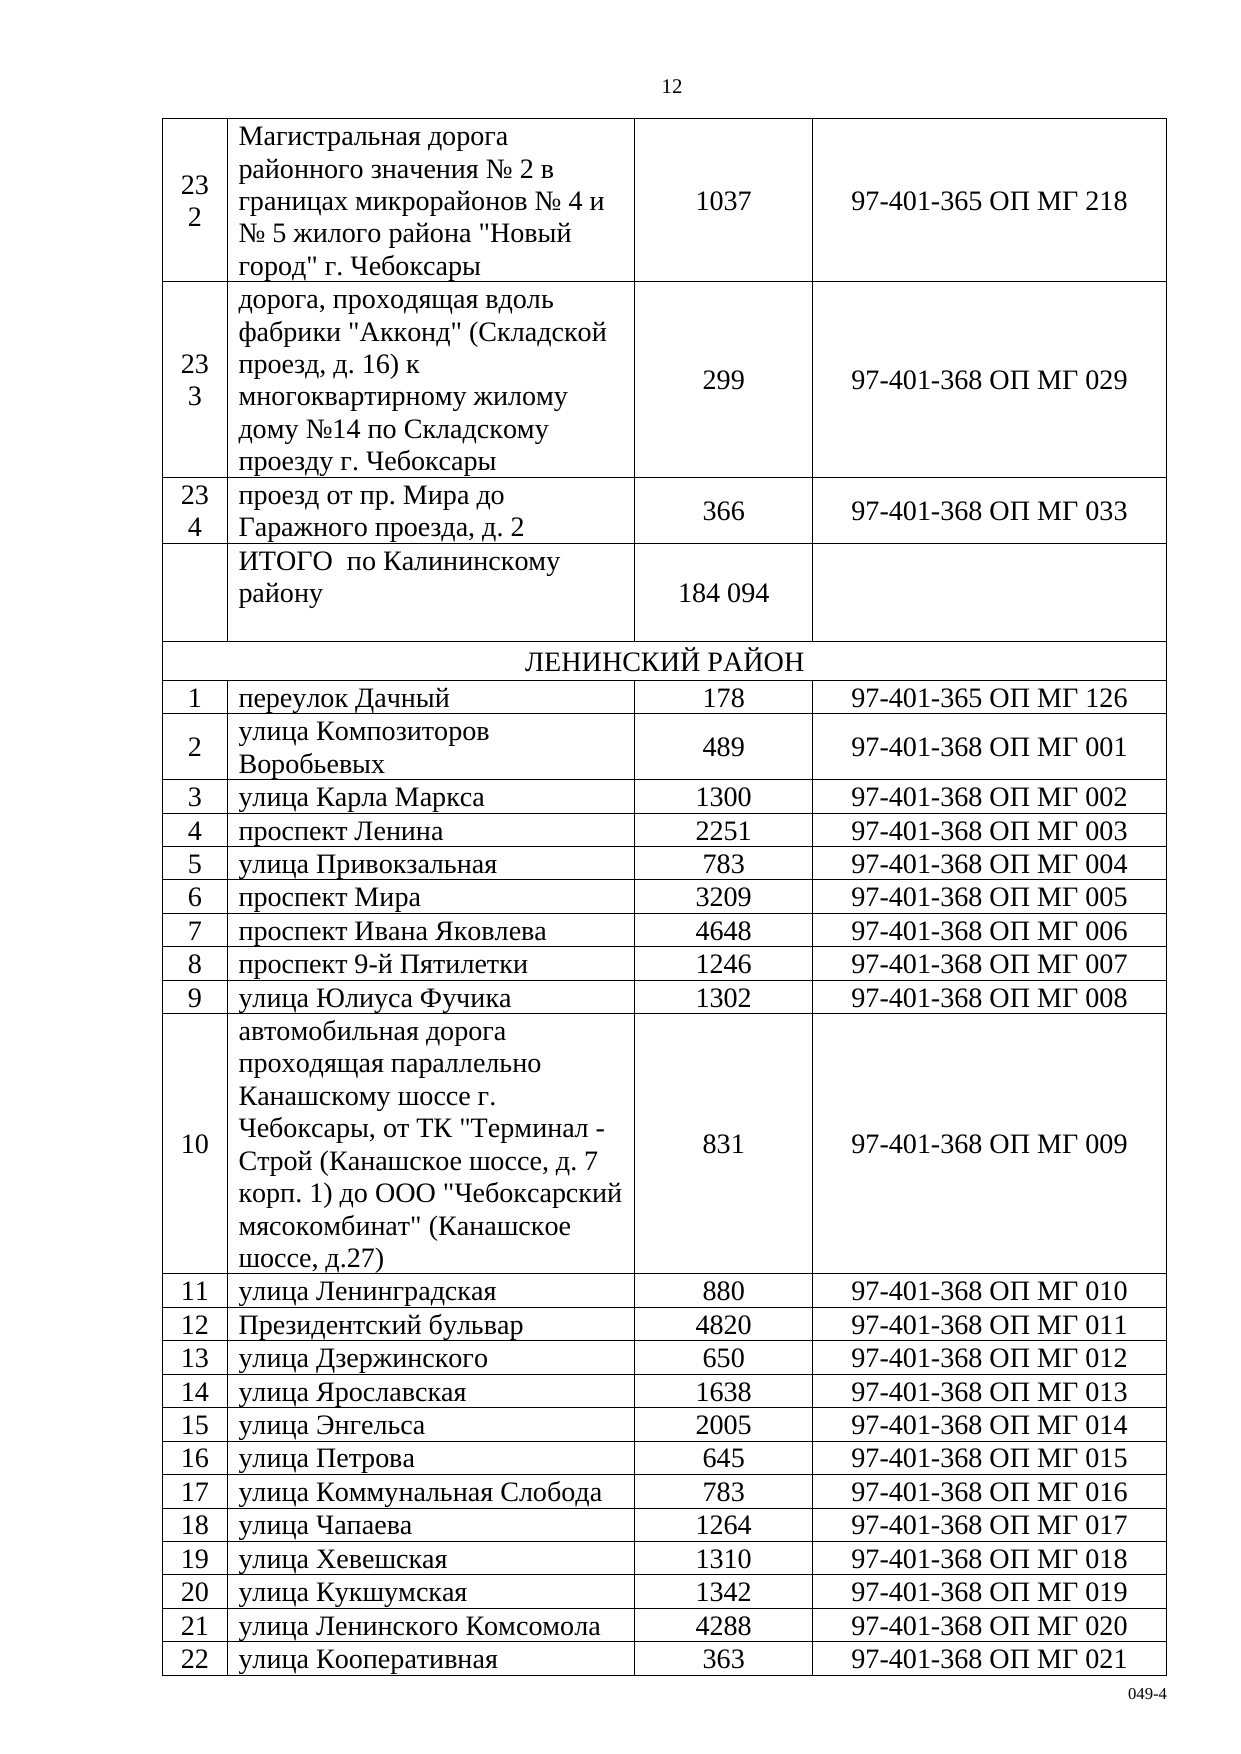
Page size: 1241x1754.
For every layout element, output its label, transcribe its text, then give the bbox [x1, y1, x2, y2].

table_cell 1037 [635, 119, 812, 281]
table_cell 97-401-368 ОП МГ 016 [813, 1475, 1166, 1507]
table_cell улица Композиторов Воробьевых [228, 714, 634, 779]
table_cell 20 [163, 1575, 227, 1608]
table_cell улица Карла Маркса [228, 780, 634, 812]
table_cell 18 [163, 1509, 227, 1541]
table_cell 97-401-368 ОП МГ 011 [813, 1308, 1166, 1340]
table_cell улица Привокзальная [228, 847, 634, 879]
table_cell улица Юлиуса Фучика [228, 981, 634, 1013]
table_cell 1342 [635, 1575, 812, 1608]
table_cell проспект Ивана Яковлева [228, 914, 634, 946]
table_cell улица Коммунальная Слобода [228, 1475, 634, 1507]
table_cell 1246 [635, 947, 812, 980]
table_cell 184 094 [635, 544, 812, 641]
table_cell ИТОГО по Калининскому району [228, 544, 634, 641]
table_cell 97-401-368 ОП МГ 002 [813, 780, 1166, 812]
table_cell 1638 [635, 1375, 812, 1407]
table_cell 97-401-368 ОП МГ 020 [813, 1609, 1166, 1641]
table_cell 97-401-365 ОП МГ 126 [813, 681, 1166, 713]
table_cell 4288 [635, 1609, 812, 1641]
table_cell автомобильная дорога проходящая параллельно Канашскому шоссе г. Чебоксары, от ТК "Терминал - Строй (Канашское шоссе, д. 7 корп. 1) до ООО "Чебоксарский мясокомбинат" (Канашское шоссе, д.27) [228, 1014, 634, 1273]
table_cell 97-401-368 ОП МГ 010 [813, 1274, 1166, 1307]
table_cell 3209 [635, 880, 812, 913]
table_cell 6 [163, 880, 227, 913]
table_cell 97-401-368 ОП МГ 014 [813, 1408, 1166, 1441]
table_cell 489 [635, 714, 812, 779]
table_cell 1 [163, 681, 227, 713]
table_cell 97-401-368 ОП МГ 008 [813, 981, 1166, 1013]
table_cell 1310 [635, 1542, 812, 1574]
table_cell 234 [163, 478, 227, 542]
table_cell 299 [635, 282, 812, 477]
table_cell 97-401-368 ОП МГ 006 [813, 914, 1166, 946]
table_cell 1302 [635, 981, 812, 1013]
table_cell улица Хевешская [228, 1542, 634, 1574]
table_cell 97-401-368 ОП МГ 005 [813, 880, 1166, 913]
table_cell 17 [163, 1475, 227, 1507]
table_cell 97-401-368 ОП МГ 017 [813, 1509, 1166, 1541]
table_cell 4648 [635, 914, 812, 946]
table_cell 645 [635, 1442, 812, 1474]
table_cell 97-401-365 ОП МГ 218 [813, 119, 1166, 281]
table_cell 5 [163, 847, 227, 879]
table_cell 783 [635, 1475, 812, 1507]
table_cell проезд от пр. Мира до Гаражного проезда, д. 2 [228, 478, 634, 542]
table_cell 7 [163, 914, 227, 946]
table_cell 21 [163, 1609, 227, 1641]
table_cell 783 [635, 847, 812, 879]
table_cell улица Энгельса [228, 1408, 634, 1441]
table_cell улица Ярославская [228, 1375, 634, 1407]
table_cell 97-401-368 ОП МГ 004 [813, 847, 1166, 879]
table_cell 178 [635, 681, 812, 713]
table_cell 13 [163, 1341, 227, 1374]
table_cell 366 [635, 478, 812, 542]
table_cell улица Ленинского Комсомола [228, 1609, 634, 1641]
table_cell 97-401-368 ОП МГ 001 [813, 714, 1166, 779]
table_cell 97-401-368 ОП МГ 009 [813, 1014, 1166, 1273]
table_cell 11 [163, 1274, 227, 1307]
table_cell переулок Дачный [228, 681, 634, 713]
table_cell 97-401-368 ОП МГ 015 [813, 1442, 1166, 1474]
table_cell 831 [635, 1014, 812, 1273]
table_cell 233 [163, 282, 227, 477]
table_cell Президентский бульвар [228, 1308, 634, 1340]
table_cell 97-401-368 ОП МГ 003 [813, 814, 1166, 846]
table_cell 16 [163, 1442, 227, 1474]
table_cell 2251 [635, 814, 812, 846]
table_cell проспект Ленина [228, 814, 634, 846]
table_cell 97-401-368 ОП МГ 012 [813, 1341, 1166, 1374]
table_cell 880 [635, 1274, 812, 1307]
table_cell 97-401-368 ОП МГ 033 [813, 478, 1166, 542]
table_cell 15 [163, 1408, 227, 1441]
table_cell проспект Мира [228, 880, 634, 913]
table_cell Магистральная дорога районного значения № 2 в границах микрорайонов № 4 и № 5 жилого района "Новый город" г. Чебоксары [228, 119, 634, 281]
table_cell 97-401-368 ОП МГ 013 [813, 1375, 1166, 1407]
table_cell 12 [163, 1308, 227, 1340]
table_cell 10 [163, 1014, 227, 1273]
table_cell 8 [163, 947, 227, 980]
table_cell 22 [163, 1642, 227, 1674]
table_cell 2 [163, 714, 227, 779]
table_cell 363 [635, 1642, 812, 1674]
table_cell улица Ленинградская [228, 1274, 634, 1307]
table_cell проспект 9-й Пятилетки [228, 947, 634, 980]
table_cell 14 [163, 1375, 227, 1407]
table_cell улица Кукшумская [228, 1575, 634, 1608]
table_cell [163, 544, 227, 641]
table_cell 97-401-368 ОП МГ 018 [813, 1542, 1166, 1574]
table_cell 97-401-368 ОП МГ 019 [813, 1575, 1166, 1608]
table_cell 19 [163, 1542, 227, 1574]
table_cell 1300 [635, 780, 812, 812]
table_cell 97-401-368 ОП МГ 029 [813, 282, 1166, 477]
table_cell 650 [635, 1341, 812, 1374]
table_cell 9 [163, 981, 227, 1013]
table_cell дорога, проходящая вдоль фабрики "Акконд" (Складской проезд, д. 16) к многоквартирному жилому дому №14 по Складскому проезду г. Чебоксары [228, 282, 634, 477]
table_cell 3 [163, 780, 227, 812]
table_cell 4820 [635, 1308, 812, 1340]
table_cell ЛЕНИНСКИЙ РАЙОН [163, 642, 1166, 680]
table_cell 1264 [635, 1509, 812, 1541]
table_cell улица Чапаева [228, 1509, 634, 1541]
table_cell улица Дзержинского [228, 1341, 634, 1374]
table_cell 97-401-368 ОП МГ 021 [813, 1642, 1166, 1674]
table_cell 4 [163, 814, 227, 846]
table_cell улица Петрова [228, 1442, 634, 1474]
table_cell 232 [163, 119, 227, 281]
table_cell 97-401-368 ОП МГ 007 [813, 947, 1166, 980]
table_cell улица Кооперативная [228, 1642, 634, 1674]
table_cell [813, 544, 1166, 641]
table_cell 2005 [635, 1408, 812, 1441]
